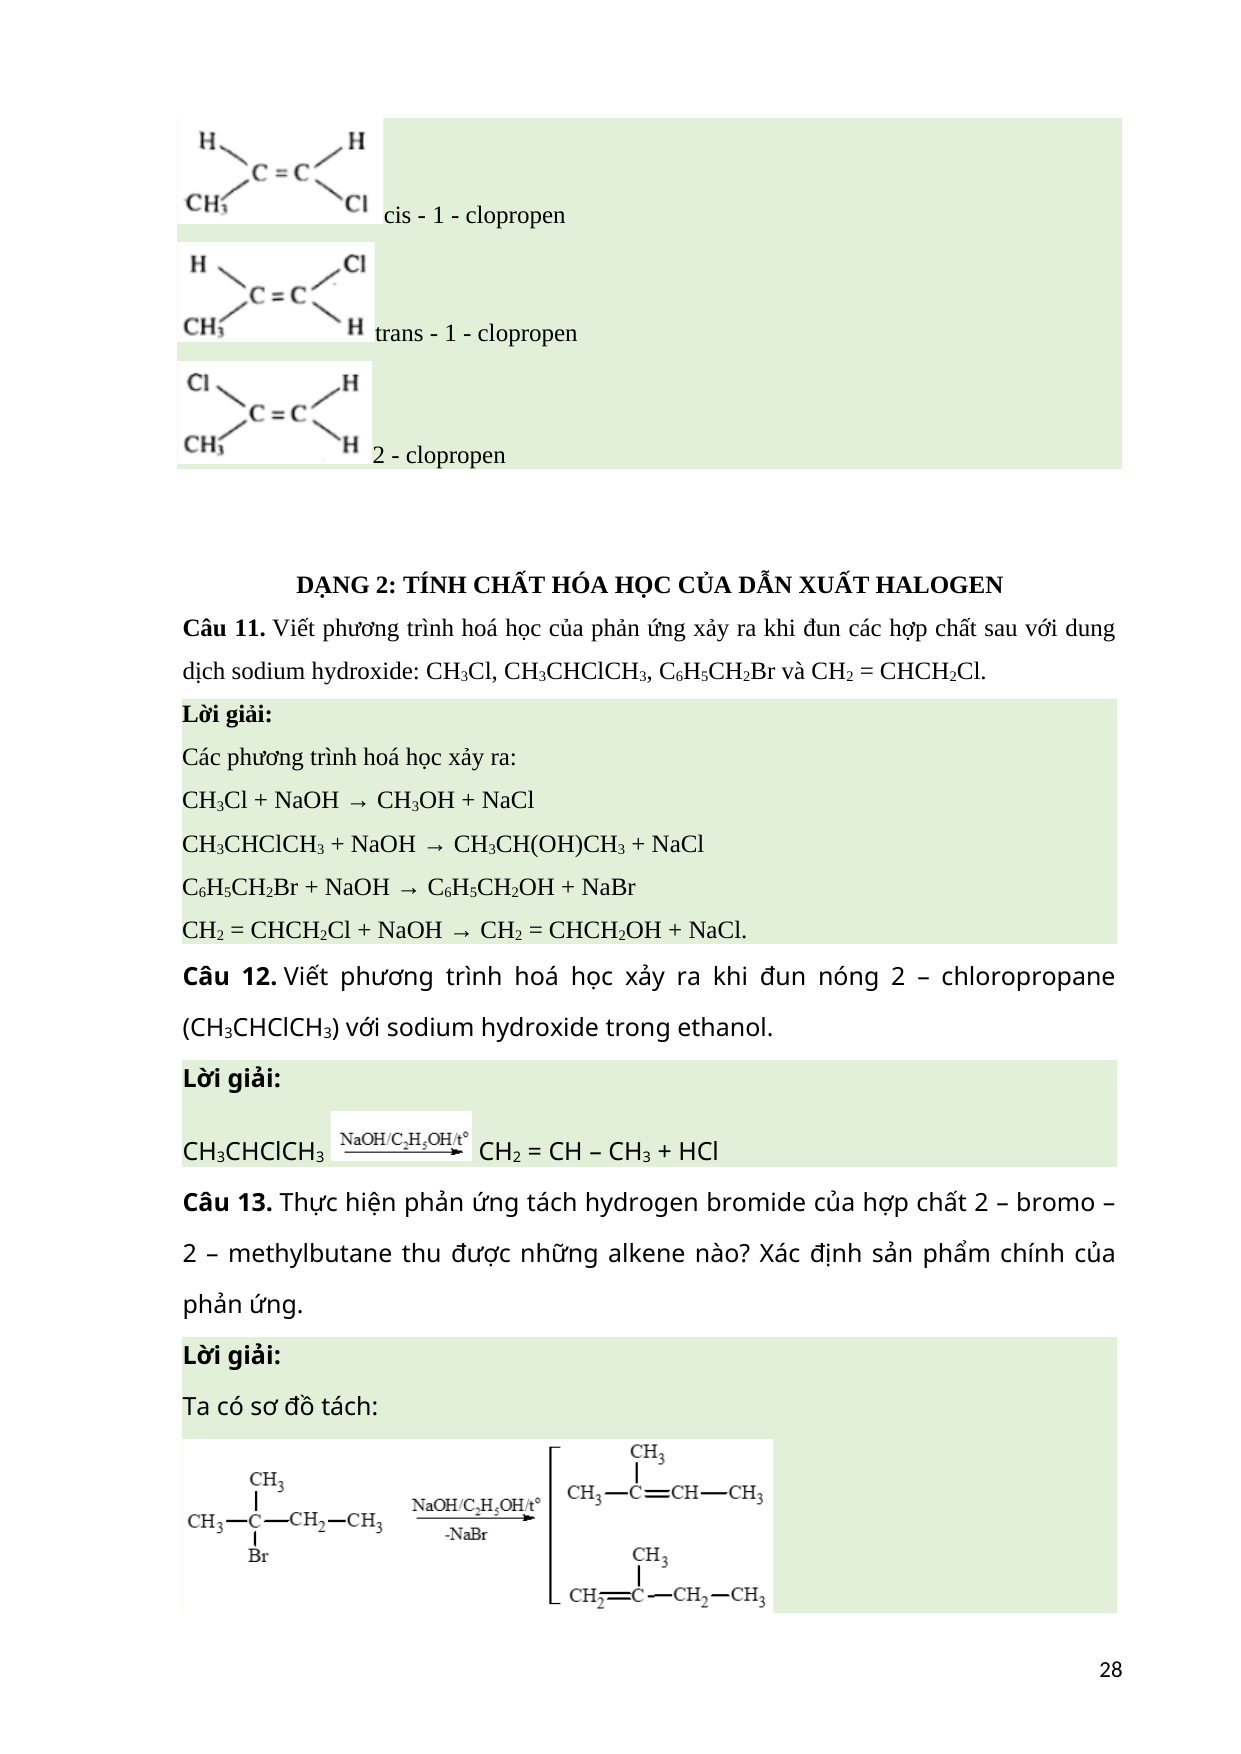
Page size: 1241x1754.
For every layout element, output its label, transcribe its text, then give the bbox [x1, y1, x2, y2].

text C6H5CH2Br + NaOH → C6H5CH2OH + NaBr [182, 872, 1117, 901]
text 2 - clopropen [177, 361, 1122, 469]
text CH3CHClCH3 + NaOH → CH3CH(OH)CH3 + NaCl [182, 829, 1117, 857]
text Các phương trình hoá học xảy ra: [182, 742, 1117, 771]
picture [330, 1111, 472, 1161]
text CH3CHClCH3 CH2 = CH – CH3 + HCl [182, 1111, 1117, 1167]
picture [177, 242, 375, 342]
text Lời giải: [182, 1337, 1117, 1371]
text CH3Cl + NaOH → CH3OH + NaCl [182, 786, 1117, 814]
text Ta có sơ đồ tách: [182, 1388, 1117, 1422]
picture [177, 361, 373, 464]
text CH2 = CHCH2Cl + NaOH → CH2 = CHCH2OH + NaCl. [182, 915, 1117, 944]
text cis - 1 - clopropen [177, 118, 1122, 228]
picture [182, 1439, 774, 1613]
text Câu 12. Viết phương trình hoá học xảy ra khi đun nóng 2 – chloropropane (CH3CHClCH3) với sodium hydroxide trong ethanol. [182, 958, 1117, 1043]
text Câu 13. Thực hiện phản ứng tách hydrogen bromide của hợp chất 2 – bromo – 2 – methylbutane thu được những alkene nào? Xác định sản phẩm chính của phản ứng. [182, 1184, 1117, 1320]
picture [177, 118, 384, 224]
text Câu 11. Viết phương trình hoá học của phản ứng xảy ra khi đun các hợp chất sau với dung dịch sodium hydroxide: CH3Cl, CH3CHClCH3, C6H5CH2Br và CH2 = CHCH2Cl. [182, 613, 1117, 685]
text Lời giải: [182, 699, 1117, 728]
text DẠNG 2: TÍNH CHẤT HÓA HỌC CỦA DẪN XUẤT HALOGEN [182, 570, 1117, 599]
text trans - 1 - clopropen [177, 243, 1122, 347]
text Lời giải: [182, 1060, 1117, 1094]
